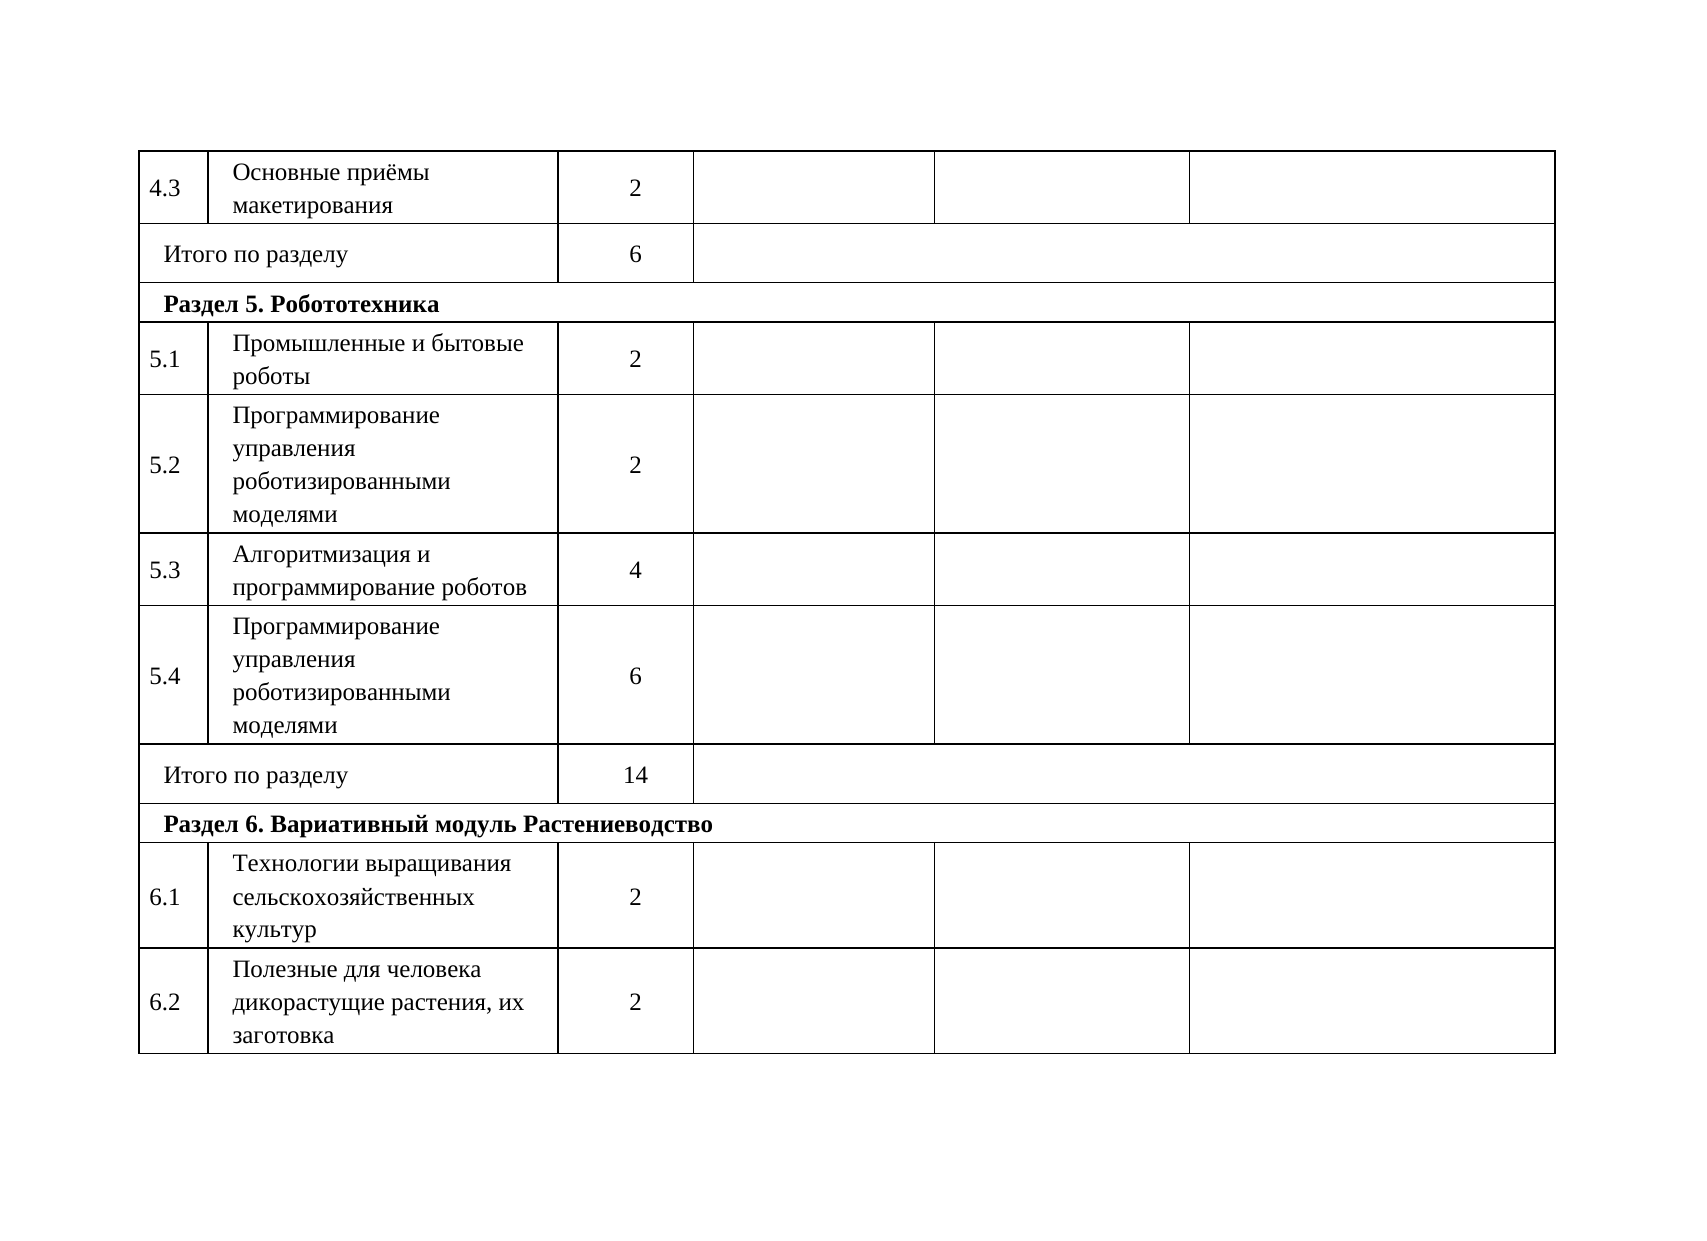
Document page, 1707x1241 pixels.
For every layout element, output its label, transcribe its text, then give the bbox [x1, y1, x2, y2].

table_cell 5.4 [140, 606, 207, 743]
table_cell [935, 152, 1189, 222]
table_cell [935, 534, 1189, 604]
table_cell 2 [559, 395, 693, 532]
table_cell [694, 323, 934, 394]
table_cell Раздел 6. Вариативный модуль Растениеводство [140, 804, 1554, 842]
table_cell [694, 606, 934, 743]
table_cell 5.2 [140, 395, 207, 532]
table_cell [694, 152, 934, 222]
table_cell [694, 395, 934, 532]
table_cell Алгоритмизация и программирование роботов [209, 534, 557, 604]
table_cell Программирование управления роботизированными моделями [209, 606, 557, 743]
table_cell Основные приёмы макетирования [209, 152, 557, 222]
table_cell [1190, 395, 1554, 532]
table_cell 6.2 [140, 949, 207, 1053]
table_cell [1190, 152, 1554, 222]
table_cell Технологии выращивания сельскохозяйственных культур [209, 843, 557, 947]
table_cell [1190, 606, 1554, 743]
table_cell 2 [559, 152, 693, 222]
table_cell Полезные для человека дикорастущие растения, их заготовка [209, 949, 557, 1053]
table_cell [935, 843, 1189, 947]
table_cell Промышленные и бытовые роботы [209, 323, 557, 394]
table_cell Программирование управления роботизированными моделями [209, 395, 557, 532]
table_cell 2 [559, 949, 693, 1053]
table_cell 5.1 [140, 323, 207, 394]
table_cell 14 [559, 745, 693, 802]
table_cell [935, 395, 1189, 532]
table_cell 5.3 [140, 534, 207, 604]
table_cell [694, 843, 934, 947]
table_cell [935, 323, 1189, 394]
table_cell 6 [559, 606, 693, 743]
table_cell [694, 745, 1554, 802]
table_cell [694, 534, 934, 604]
table_cell [694, 949, 934, 1053]
table_cell Раздел 5. Робототехника [140, 283, 1554, 321]
table_cell [1190, 323, 1554, 394]
table_cell Итого по разделу [140, 745, 557, 802]
table_cell [1190, 949, 1554, 1053]
table_cell [1190, 534, 1554, 604]
table_cell 6.1 [140, 843, 207, 947]
table_cell 6 [559, 224, 693, 282]
table_cell [935, 949, 1189, 1053]
table_cell Итого по разделу [140, 224, 557, 282]
table_cell 2 [559, 843, 693, 947]
table_cell 4 [559, 534, 693, 604]
table_cell [694, 224, 1554, 282]
table_cell [935, 606, 1189, 743]
table_cell [1190, 843, 1554, 947]
table_cell 4.3 [140, 152, 207, 222]
table_cell 2 [559, 323, 693, 394]
